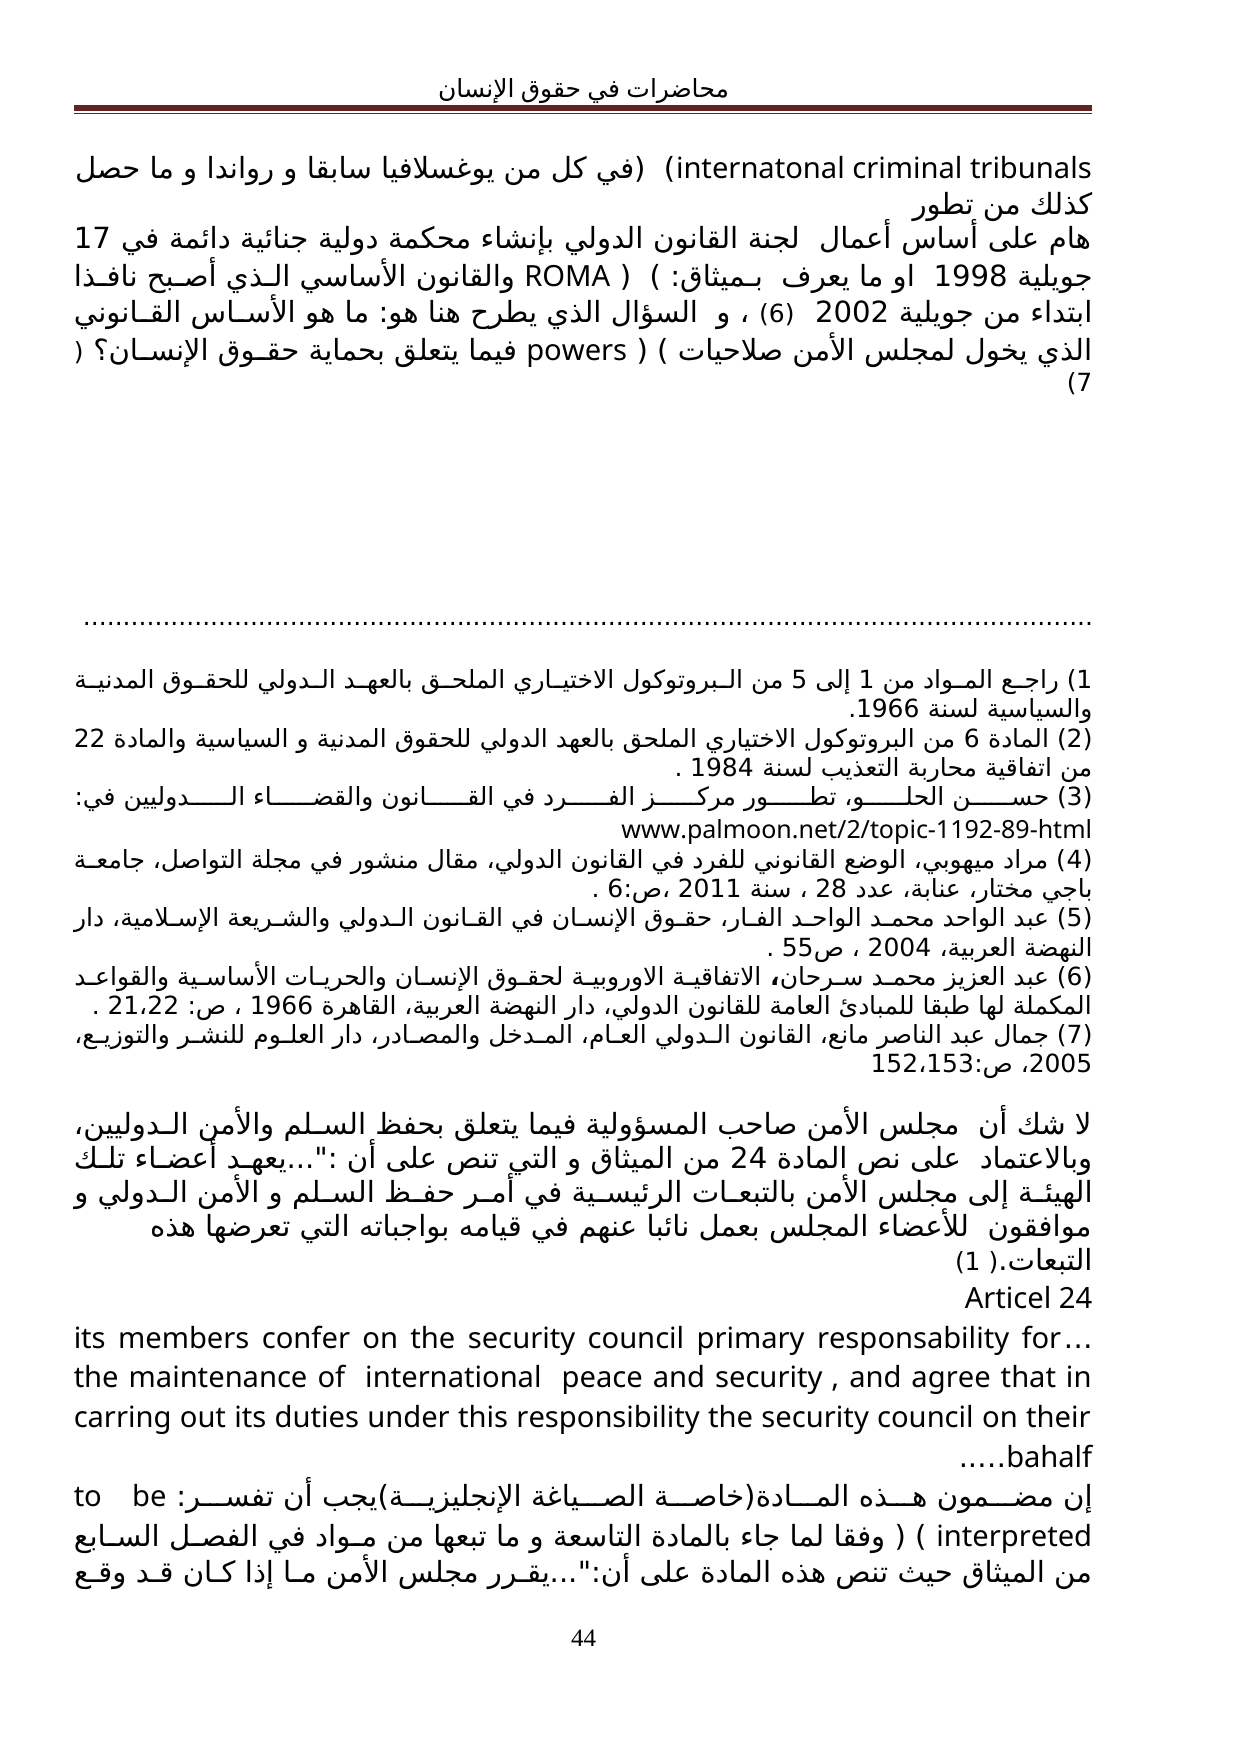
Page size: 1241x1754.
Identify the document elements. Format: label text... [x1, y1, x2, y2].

text 1) راجع المواد من 1 إلى 5 من البروتوكول الاختياري الملحق بالعهد الدولي للحقوق المدنية والسياسية لسنة 1966. [74, 665, 1092, 724]
text …its members confer on the security council primary responsability for the maintenance of international peace and security , and agree that in carring out its duties under this responsibility the security council on their bahalf….. [74, 1317, 1092, 1476]
text التبعات.( 1) [74, 1243, 1092, 1277]
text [74, 148, 1092, 221]
text (4) مراد ميهوبي، الوضع القانوني للفرد في القانون الدولي، مقال منشور في مجلة التواصل، جامعة باجي مختار، عنابة، عدد 28 ، سنة 2011 ،ص:6 . [74, 845, 1092, 904]
text Articel 24 [74, 1277, 1092, 1317]
text لا شك أن مجلس الأمن صاحب المسؤولية فيما يتعلق بحفظ السلم والأمن الدوليين، وبالاعتماد على نص المادة 24 من الميثاق و التي تنص على أن :"...يعهد أعضاء تلك الهيئة إلى مجلس الأمن بالتبعات الرئيسية في أمر حفظ السلم و الأمن الدولي و موافقون للأعضاء المجلس بعمل نائبا عنهم في قيامه بواجباته التي تعرضها هذه [74, 1107, 1092, 1243]
text هام على أساس أعمال لجنة القانون الدولي بإنشاء محكمة دولية جنائية دائمة في 17 جويلية 1998 او ما يعرف بـميثاق: ) ( ROMA والقانون الأساسي الذي أصبح نافذا ابتداء من جويلية 2002 (6) ، و السؤال الذي يطرح هنا هو: ما هو الأساس القانوني الذي يخول لمجلس الأمن صلاحيات ) ( powers فيما يتعلق بحماية حقوق الإنسان؟ (7) [74, 221, 1092, 398]
text (2) المادة 6 من البروتوكول الاختياري الملحق بالعهد الدولي للحقوق المدنية و السياسية والمادة 22 من اتفاقية محاربة التعذيب لسنة 1984 . [74, 724, 1092, 782]
text (5) عبد الواحد محمد الواحد الفار، حقوق الإنسان في القانون الدولي والشريعة الإسلامية، دار النهضة العربية، 2004 ، ص55 . [74, 904, 1092, 962]
text ............................................................................................................................... [74, 602, 1092, 631]
text (6) عبد العزيز محمد سرحان، الاتفاقية الاوروبية لحقوق الإنسان والحريات الأساسية والقواعد المكملة لها طبقا للمبادئ العامة للقانون الدولي، دار النهضة العربية، القاهرة 1966 ، ص: 21،22 . [74, 962, 1092, 1020]
text (3) حسن الحلو، تطور مركز الفرد في القانون والقضاء الدوليين في: www.palmoon.net/2/topic-1192-89-html [74, 782, 1092, 845]
text (7) جمال عبد الناصر مانع، القانون الدولي العام، المدخل والمصادر، دار العلوم للنشر والتوزيع، 2005، ص:152،153 [74, 1020, 1092, 1079]
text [74, 1476, 1092, 1589]
